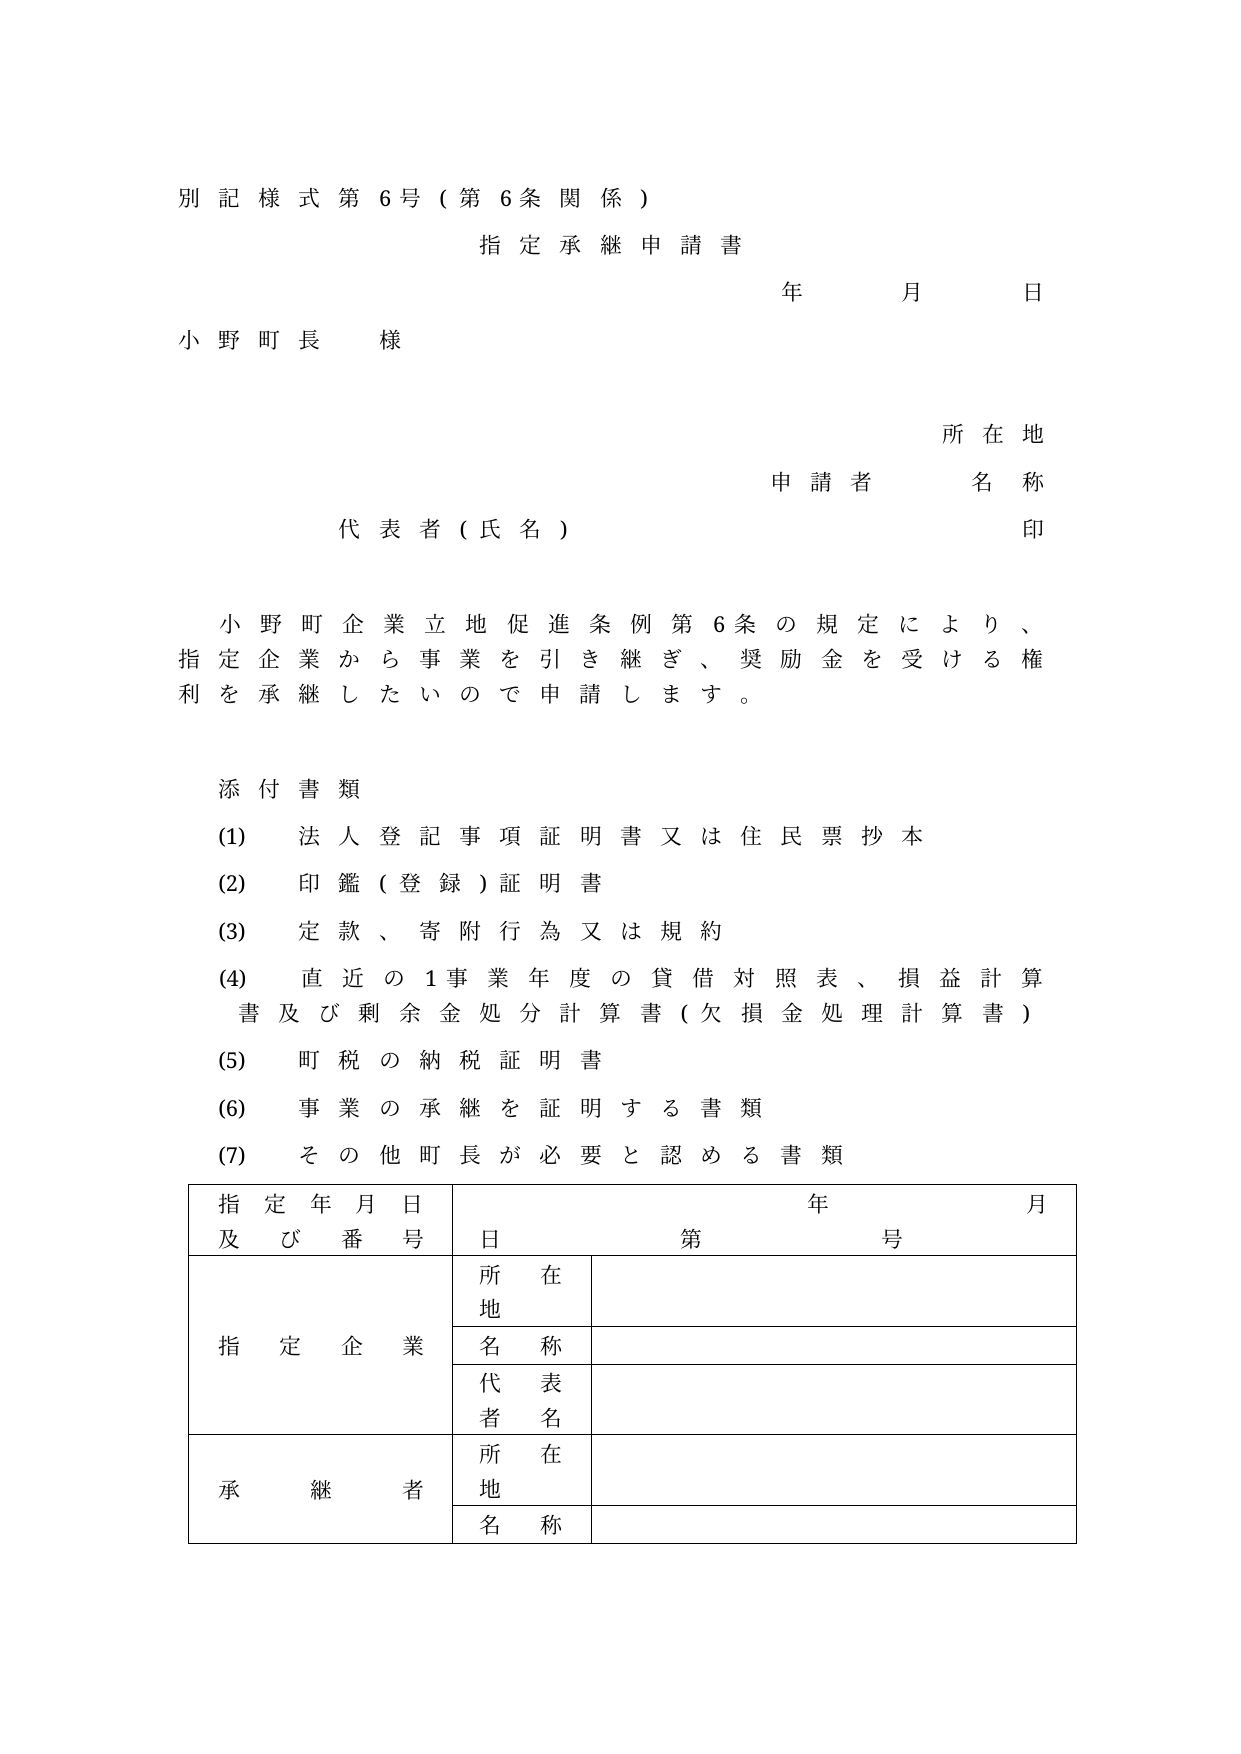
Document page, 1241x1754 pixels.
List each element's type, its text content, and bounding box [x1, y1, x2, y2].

text (5) 町税の納税証明書 [178, 1042, 1062, 1077]
text 小野町企業立地促進条例第6条の規定により、指定企業から事業を引き継ぎ、奨励金を受ける権利を承継したいので申請します。 [178, 606, 1062, 710]
table_cell 代表者名 [453, 1365, 591, 1434]
text 代表者(氏名) 印 [178, 511, 1062, 546]
table_header 指定年月日及び番号 [189, 1185, 452, 1255]
table_cell 所在地 [453, 1256, 591, 1326]
text 年 月 日 [178, 274, 1062, 309]
text 添付書類 [178, 770, 1062, 805]
table_cell 指定企業 [189, 1256, 452, 1434]
table_cell [592, 1327, 1076, 1363]
table_cell 所在地 [453, 1435, 591, 1505]
table_cell 名称 [453, 1327, 591, 1363]
text (3) 定款、寄附行為又は規約 [178, 912, 1062, 947]
table_header 年 月 日 第 号 [453, 1185, 1076, 1255]
table_cell [592, 1506, 1076, 1543]
table_cell [592, 1256, 1076, 1326]
text (7) その他町長が必要と認める書類 [178, 1137, 1062, 1172]
text (4) 直近の1事業年度の貸借対照表、損益計算書及び剰余金処分計算書(欠損金処理計算書) [178, 960, 1062, 1029]
text (1) 法人登記事項証明書又は住民票抄本 [178, 818, 1062, 852]
table_cell 名称 [453, 1506, 591, 1543]
table_cell [592, 1435, 1076, 1505]
text (6) 事業の承継を証明する書類 [178, 1089, 1062, 1124]
table_cell [592, 1365, 1076, 1434]
text 小野町長 様 [178, 321, 1062, 356]
text 申請者 名称 [178, 463, 1062, 498]
text 所在地 [178, 416, 1062, 451]
text 別記様式第6号(第6条関係) [178, 179, 1062, 214]
table_cell 承継者 [189, 1435, 452, 1543]
text (2) 印鑑(登録)証明書 [178, 865, 1062, 900]
text 指定承継申請書 [178, 226, 1062, 261]
